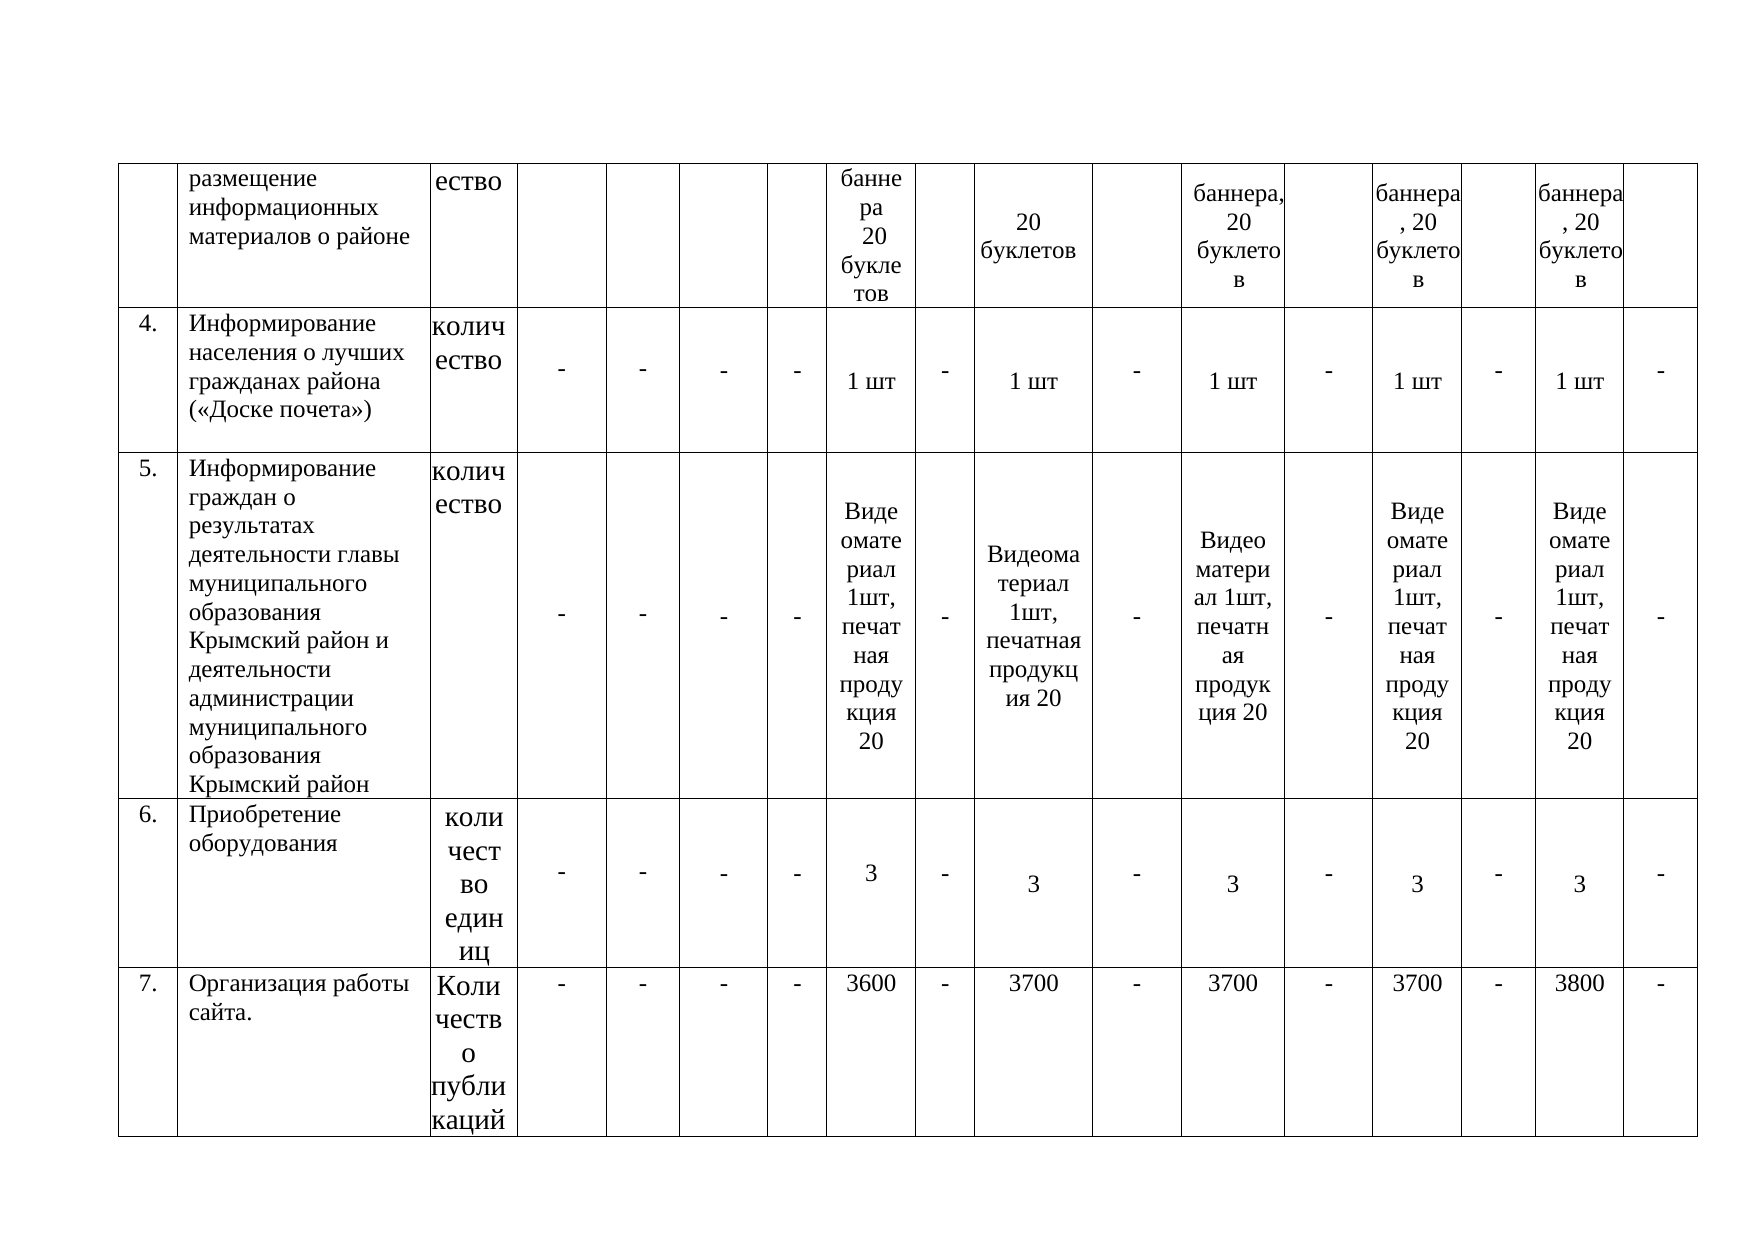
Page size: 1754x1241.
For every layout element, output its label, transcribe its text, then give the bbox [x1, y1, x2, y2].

table_cell 3. [119, 164, 177, 307]
table_cell 5. [119, 453, 177, 798]
table_cell 3 [1182, 799, 1284, 967]
table_cell 3800 [1536, 968, 1623, 1136]
table_cell - [680, 453, 767, 798]
table_cell - [768, 799, 826, 967]
table_cell - [607, 308, 679, 452]
table_cell - [1462, 164, 1535, 307]
table_cell 3 [975, 799, 1092, 967]
table_cell 6. [119, 799, 177, 967]
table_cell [827, 164, 915, 307]
table_cell - [518, 453, 606, 798]
table_cell - [768, 968, 826, 1136]
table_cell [178, 164, 430, 307]
table_cell - [1624, 308, 1697, 452]
table_cell - [1285, 453, 1372, 798]
table_cell - [1093, 799, 1181, 967]
table_cell - [916, 968, 974, 1136]
table_cell 3700 [975, 968, 1092, 1136]
table_cell - [518, 799, 606, 967]
table_cell - [680, 308, 767, 452]
table_cell - [916, 164, 974, 307]
table_cell 1 шт [1182, 308, 1284, 452]
table_cell - [1093, 164, 1181, 307]
table_cell Информирование граждан о результатах деятельности главы муниципального образования Крымский район и деятельности администрации муниципального образования Крымский район [178, 453, 430, 798]
table_cell - [1624, 968, 1697, 1136]
table_cell - [1093, 453, 1181, 798]
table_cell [178, 968, 430, 1136]
table_cell количество [431, 453, 517, 798]
table_cell 7. [119, 968, 177, 1136]
table_cell 4. [119, 308, 177, 452]
table_cell 1 шт [827, 308, 915, 452]
table_cell 1 шт [1373, 308, 1461, 452]
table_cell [1373, 164, 1461, 307]
table_cell - [607, 453, 679, 798]
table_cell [1536, 164, 1623, 307]
table_cell - [1093, 968, 1181, 1136]
table_cell количество единиц [431, 799, 517, 967]
table_cell - [916, 453, 974, 798]
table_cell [975, 164, 1092, 307]
table_cell Видеоматериал 1шт, печатная продукция 20 [1373, 453, 1461, 798]
table_cell - [1462, 968, 1535, 1136]
table_cell - [916, 308, 974, 452]
table_cell - [768, 453, 826, 798]
table_cell - [1285, 968, 1372, 1136]
table_cell - [680, 164, 767, 307]
table_cell - [680, 968, 767, 1136]
table_cell 3 [1373, 799, 1461, 967]
table_cell - [607, 799, 679, 967]
table_cell - [1462, 453, 1535, 798]
table_cell 3600 [827, 968, 915, 1136]
table_cell - [1624, 164, 1697, 307]
table_cell - [518, 968, 606, 1136]
table_cell Приобретение оборудования [178, 799, 430, 967]
table_cell 3700 [1373, 968, 1461, 1136]
table_cell Информирование населения о лучших гражданах района («Доске почета») [178, 308, 430, 452]
table_cell - [1285, 799, 1372, 967]
table_cell - [680, 799, 767, 967]
table_cell - [1093, 308, 1181, 452]
table_cell 1 шт [975, 308, 1092, 452]
table_cell - [1624, 799, 1697, 967]
table_cell - [1462, 308, 1535, 452]
table_cell - [1285, 308, 1372, 452]
table_cell - [518, 164, 606, 307]
table_cell - [1624, 453, 1697, 798]
table_cell Видеоматериал 1шт, печатная продукция 20 [827, 453, 915, 798]
table_cell Видеоматериал 1шт, печатная продукция 20 [975, 453, 1092, 798]
table_cell 1 шт [1536, 308, 1623, 452]
table_cell 3 [1536, 799, 1623, 967]
table_cell - [1285, 164, 1372, 307]
table_cell 3 [827, 799, 915, 967]
table_cell - [518, 308, 606, 452]
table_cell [1182, 164, 1284, 307]
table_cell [431, 968, 517, 1136]
table_cell Видеоматериал 1шт, печатная продукция 20 [1182, 453, 1284, 798]
table_cell количество [431, 164, 517, 307]
table_cell - [768, 308, 826, 452]
table_cell - [607, 968, 679, 1136]
table_cell количество [431, 308, 517, 452]
table_cell Видеоматериал 1шт, печатная продукция 20 [1536, 453, 1623, 798]
table_cell - [607, 164, 679, 307]
table_cell - [1462, 799, 1535, 967]
table_cell 3700 [1182, 968, 1284, 1136]
table_cell - [768, 164, 826, 307]
table_cell - [916, 799, 974, 967]
